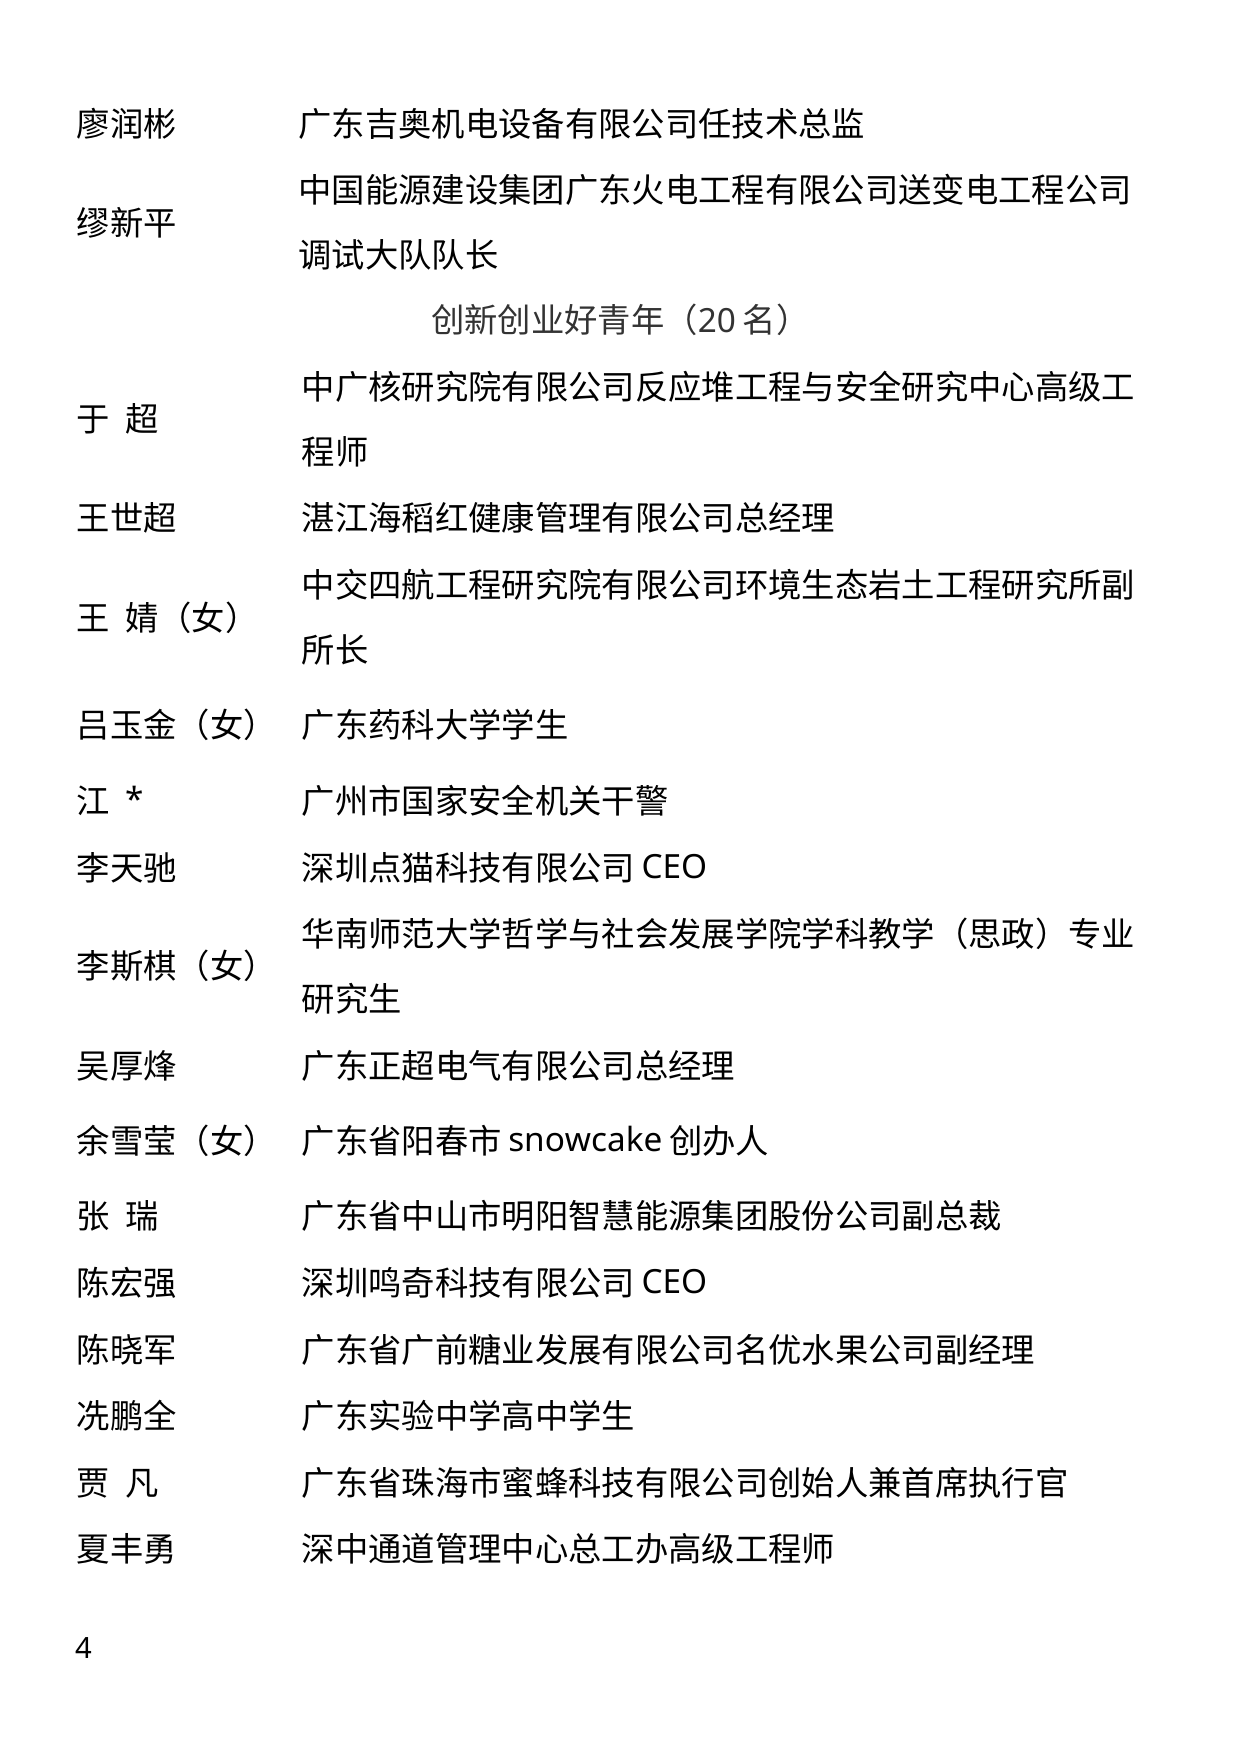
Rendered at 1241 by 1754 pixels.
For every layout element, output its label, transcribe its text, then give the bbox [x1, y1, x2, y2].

table_cell 李斯棋（女） [75, 898, 300, 1029]
table_cell 廖润彬 [75, 88, 297, 154]
table_cell 李天驰 [75, 831, 300, 898]
table_header 中广核研究院有限公司反应堆工程与安全研究中心高级工程师 [300, 351, 1158, 482]
table_cell 广东正超电气有限公司总经理 [300, 1030, 1158, 1096]
table_cell 余雪莹（女） [75, 1096, 300, 1180]
table_cell 江 * [75, 765, 300, 831]
table_cell 广东省中山市明阳智慧能源集团股份公司副总裁 [300, 1180, 1158, 1247]
table_cell 陈晓军 [75, 1314, 300, 1380]
table_cell 王 婧（女） [75, 549, 300, 680]
table_cell 吴厚烽 [75, 1030, 300, 1096]
table_cell 王世超 [75, 482, 300, 549]
table_cell 广州市国家安全机关干警 [300, 765, 1158, 831]
table_header 于 超 [75, 351, 300, 482]
table_cell 广东省阳春市snowcake创办人 [300, 1096, 1158, 1180]
text 创新创业好青年（20名） [75, 286, 1165, 351]
table_cell 广东省珠海市蜜蜂科技有限公司创始人兼首席执行官 [300, 1447, 1158, 1513]
table_cell 广东省广前糖业发展有限公司名优水果公司副经理 [300, 1314, 1158, 1380]
table_cell 中交四航工程研究院有限公司环境生态岩土工程研究所副所长 [300, 549, 1158, 680]
table_cell 陈宏强 [75, 1247, 300, 1313]
table_cell 广东吉奥机电设备有限公司任技术总监 [297, 88, 1158, 154]
table_cell 广东实验中学高中学生 [300, 1380, 1158, 1447]
table_cell 夏丰勇 [75, 1513, 300, 1580]
table_cell 缪新平 [75, 154, 297, 286]
table_cell 深圳点猫科技有限公司CEO [300, 831, 1158, 898]
table_cell 张 瑞 [75, 1180, 300, 1247]
table_cell 中国能源建设集团广东火电工程有限公司送变电工程公司调试大队队长 [297, 154, 1158, 286]
table_cell 深中通道管理中心总工办高级工程师 [300, 1513, 1158, 1580]
table_cell 湛江海稻红健康管理有限公司总经理 [300, 482, 1158, 549]
table_cell 深圳鸣奇科技有限公司CEO [300, 1247, 1158, 1313]
table_cell 华南师范大学哲学与社会发展学院学科教学（思政）专业研究生 [300, 898, 1158, 1029]
table_cell 贾 凡 [75, 1447, 300, 1513]
table_cell 吕玉金（女） [75, 680, 300, 765]
table_cell 广东药科大学学生 [300, 680, 1158, 765]
table_cell 冼鹏全 [75, 1380, 300, 1447]
